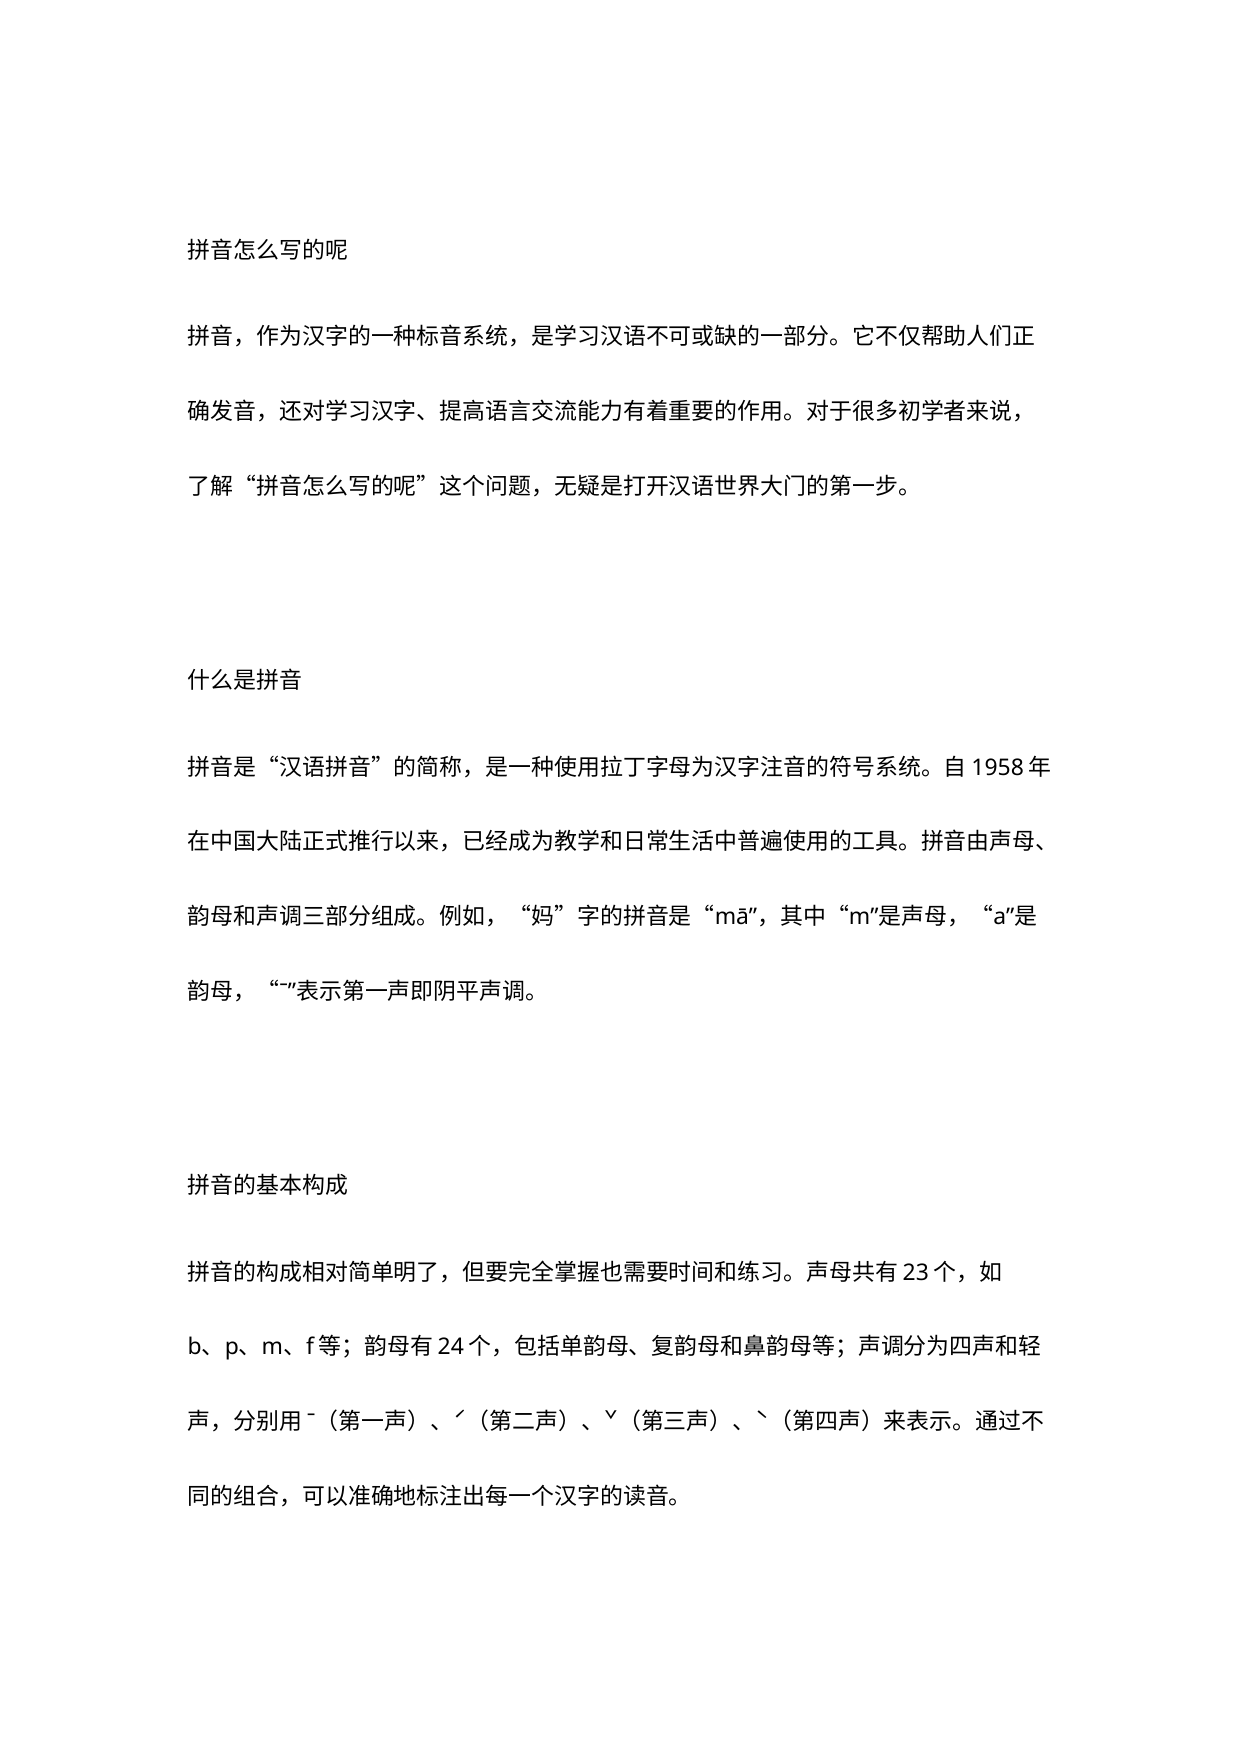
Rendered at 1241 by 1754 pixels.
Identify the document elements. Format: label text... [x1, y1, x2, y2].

text 拼音，作为汉字的一种标音系统，是学习汉语不可或缺的一部分。它不仅帮助人们正确发音，还对学习汉字、提高语言交流能力有着重要的作用。对于很多初学者来说，了解“拼音怎么写的呢”这个问题，无疑是打开汉语世界大门的第一步。 [187, 302, 1053, 517]
text 拼音的构成相对简单明了，但要完全掌握也需要时间和练习。声母共有23个，如b、p、m、f等；韵母有24个，包括单韵母、复韵母和鼻韵母等；声调分为四声和轻声，分别用ˉ（第一声）、ˊ（第二声）、ˇ（第三声）、ˋ（第四声）来表示。通过不同的组合，可以准确地标注出每一个汉字的读音。 [187, 1238, 1053, 1527]
text 拼音是“汉语拼音”的简称，是一种使用拉丁字母为汉字注音的符号系统。自1958年在中国大陆正式推行以来，已经成为教学和日常生活中普遍使用的工具。拼音由声母、韵母和声调三部分组成。例如，“妈”字的拼音是“mā”，其中“m”是声母，“a”是韵母，“ˉ”表示第一声即阴平声调。 [187, 733, 1053, 1022]
text 拼音怎么写的呢 [187, 216, 1053, 281]
text 什么是拼音 [187, 646, 1053, 711]
text 拼音的基本构成 [187, 1151, 1053, 1216]
